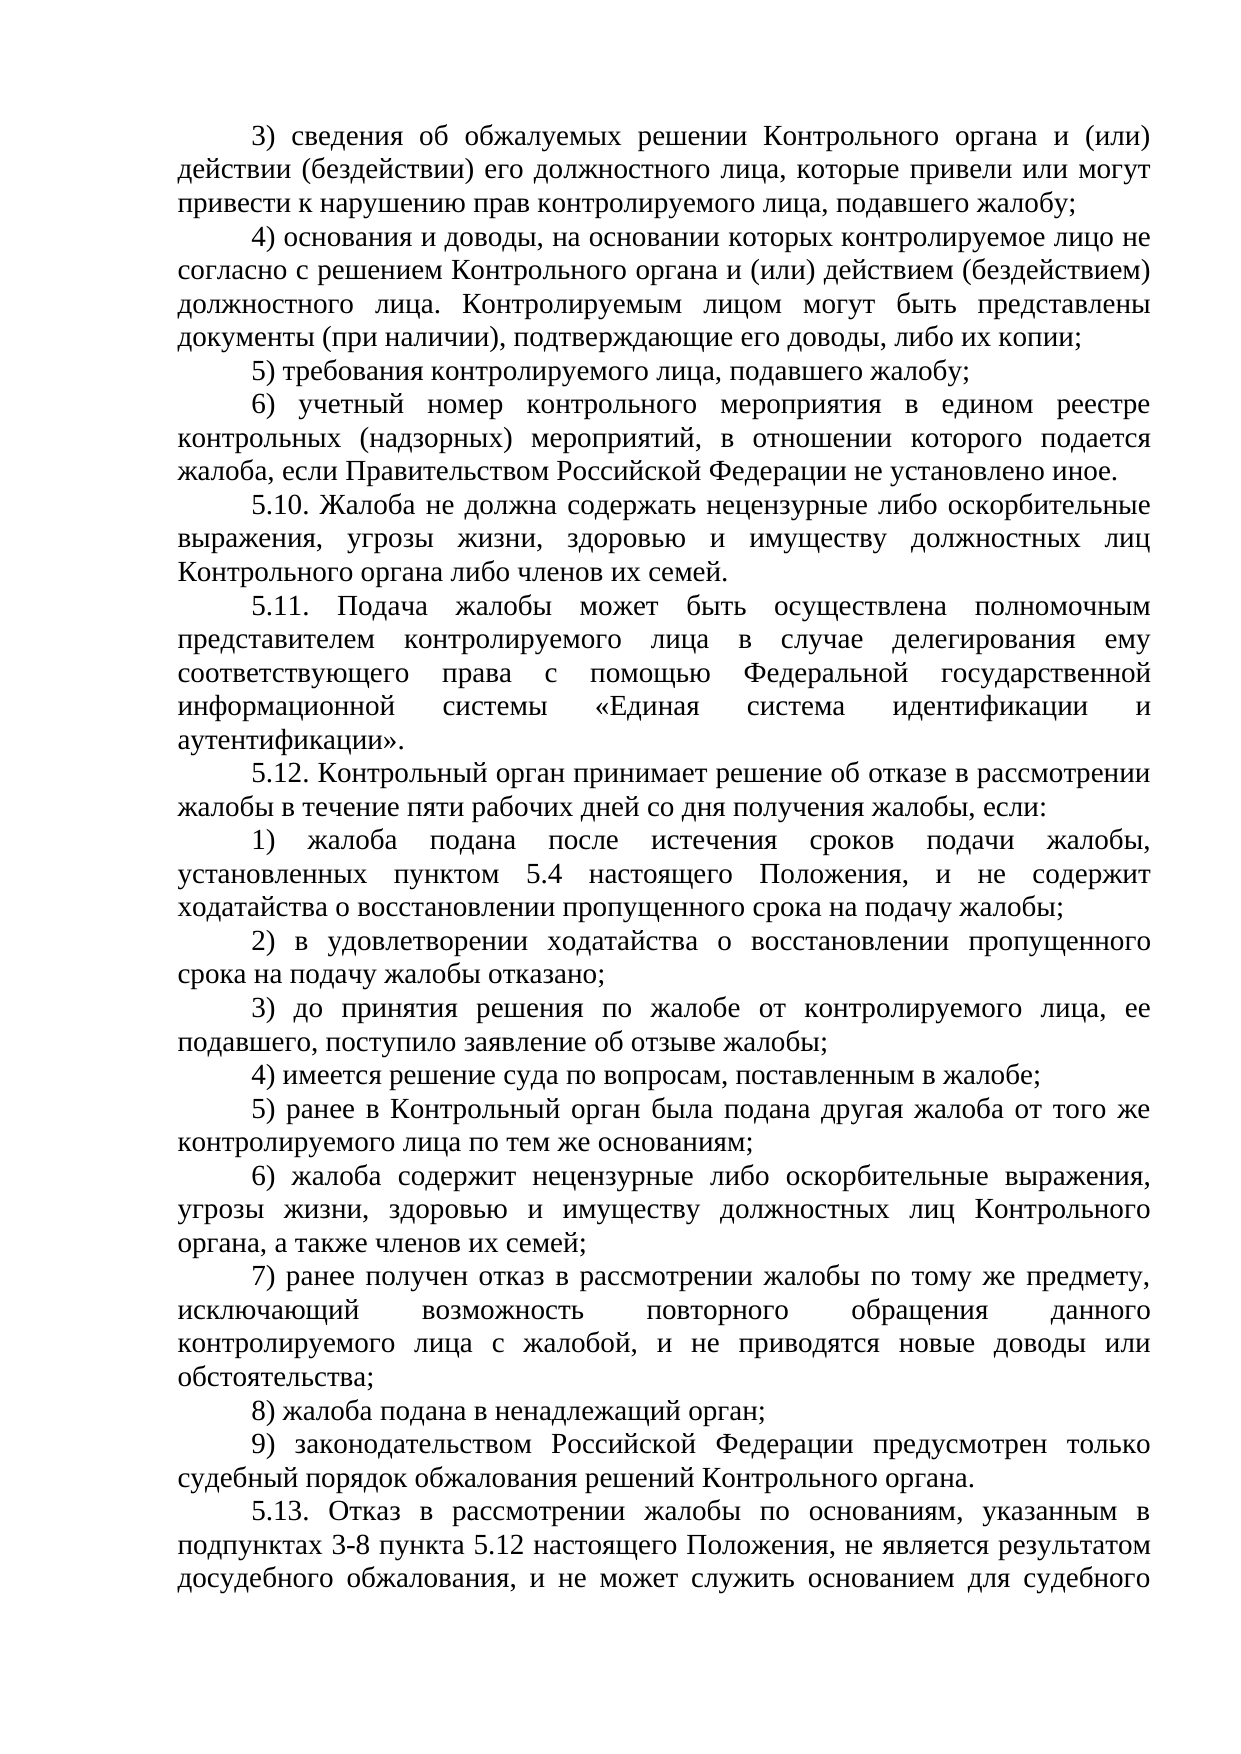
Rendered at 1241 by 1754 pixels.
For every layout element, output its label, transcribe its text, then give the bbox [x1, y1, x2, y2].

text 9) законодательством Российской Федерации предусмотрен только судебный порядок обжалования решений Контрольного органа. [177, 1426, 1152, 1493]
text 3) сведения об обжалуемых решении Контрольного органа и (или) действии (бездействии) его должностного лица, которые привели или могут привести к нарушению прав контролируемого лица, подавшего жалобу; [177, 118, 1152, 219]
text 4) имеется решение суда по вопросам, поставленным в жалобе; [177, 1057, 1152, 1091]
text 2) в удовлетворении ходатайства о восстановлении пропущенного срока на подачу жалобы отказано; [177, 923, 1152, 990]
text 5) требования контролируемого лица, подавшего жалобу; [177, 353, 1152, 386]
text 5.11. Подача жалобы может быть осуществлена полномочным представителем контролируемого лица в случае делегирования ему соответствующего права с помощью Федеральной государственной информационной системы «Единая система идентификации и аутентификации». [177, 588, 1152, 755]
text 4) основания и доводы, на основании которых контролируемое лицо не согласно с решением Контрольного органа и (или) действием (бездействием) должностного лица. Контролируемым лицом могут быть представлены документы (при наличии), подтверждающие его доводы, либо их копии; [177, 219, 1152, 353]
text 6) учетный номер контрольного мероприятия в едином реестре контрольных (надзорных) мероприятий, в отношении которого подается жалоба, если Правительством Российской Федерации не установлено иное. [177, 386, 1152, 487]
text 5.12. Контрольный орган принимает решение об отказе в рассмотрении жалобы в течение пяти рабочих дней со дня получения жалобы, если: [177, 755, 1152, 822]
text 5.10. Жалоба не должна содержать нецензурные либо оскорбительные выражения, угрозы жизни, здоровью и имуществу должностных лиц Контрольного органа либо членов их семей. [177, 487, 1152, 588]
text 5) ранее в Контрольный орган была подана другая жалоба от того же контролируемого лица по тем же основаниям; [177, 1091, 1152, 1158]
text 8) жалоба подана в ненадлежащий орган; [177, 1393, 1152, 1426]
text 1) жалоба подана после истечения сроков подачи жалобы, установленных пунктом 5.4 настоящего Положения, и не содержит ходатайства о восстановлении пропущенного срока на подачу жалобы; [177, 822, 1152, 923]
text 6) жалоба содержит нецензурные либо оскорбительные выражения, угрозы жизни, здоровью и имуществу должностных лиц Контрольного органа, а также членов их семей; [177, 1158, 1152, 1258]
text 3) до принятия решения по жалобе от контролируемого лица, ее подавшего, поступило заявление об отзыве жалобы; [177, 990, 1152, 1057]
text 7) ранее получен отказ в рассмотрении жалобы по тому же предмету, исключающий возможность повторного обращения данного контролируемого лица с жалобой, и не приводятся новые доводы или обстоятельства; [177, 1258, 1152, 1393]
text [177, 1493, 1152, 1594]
